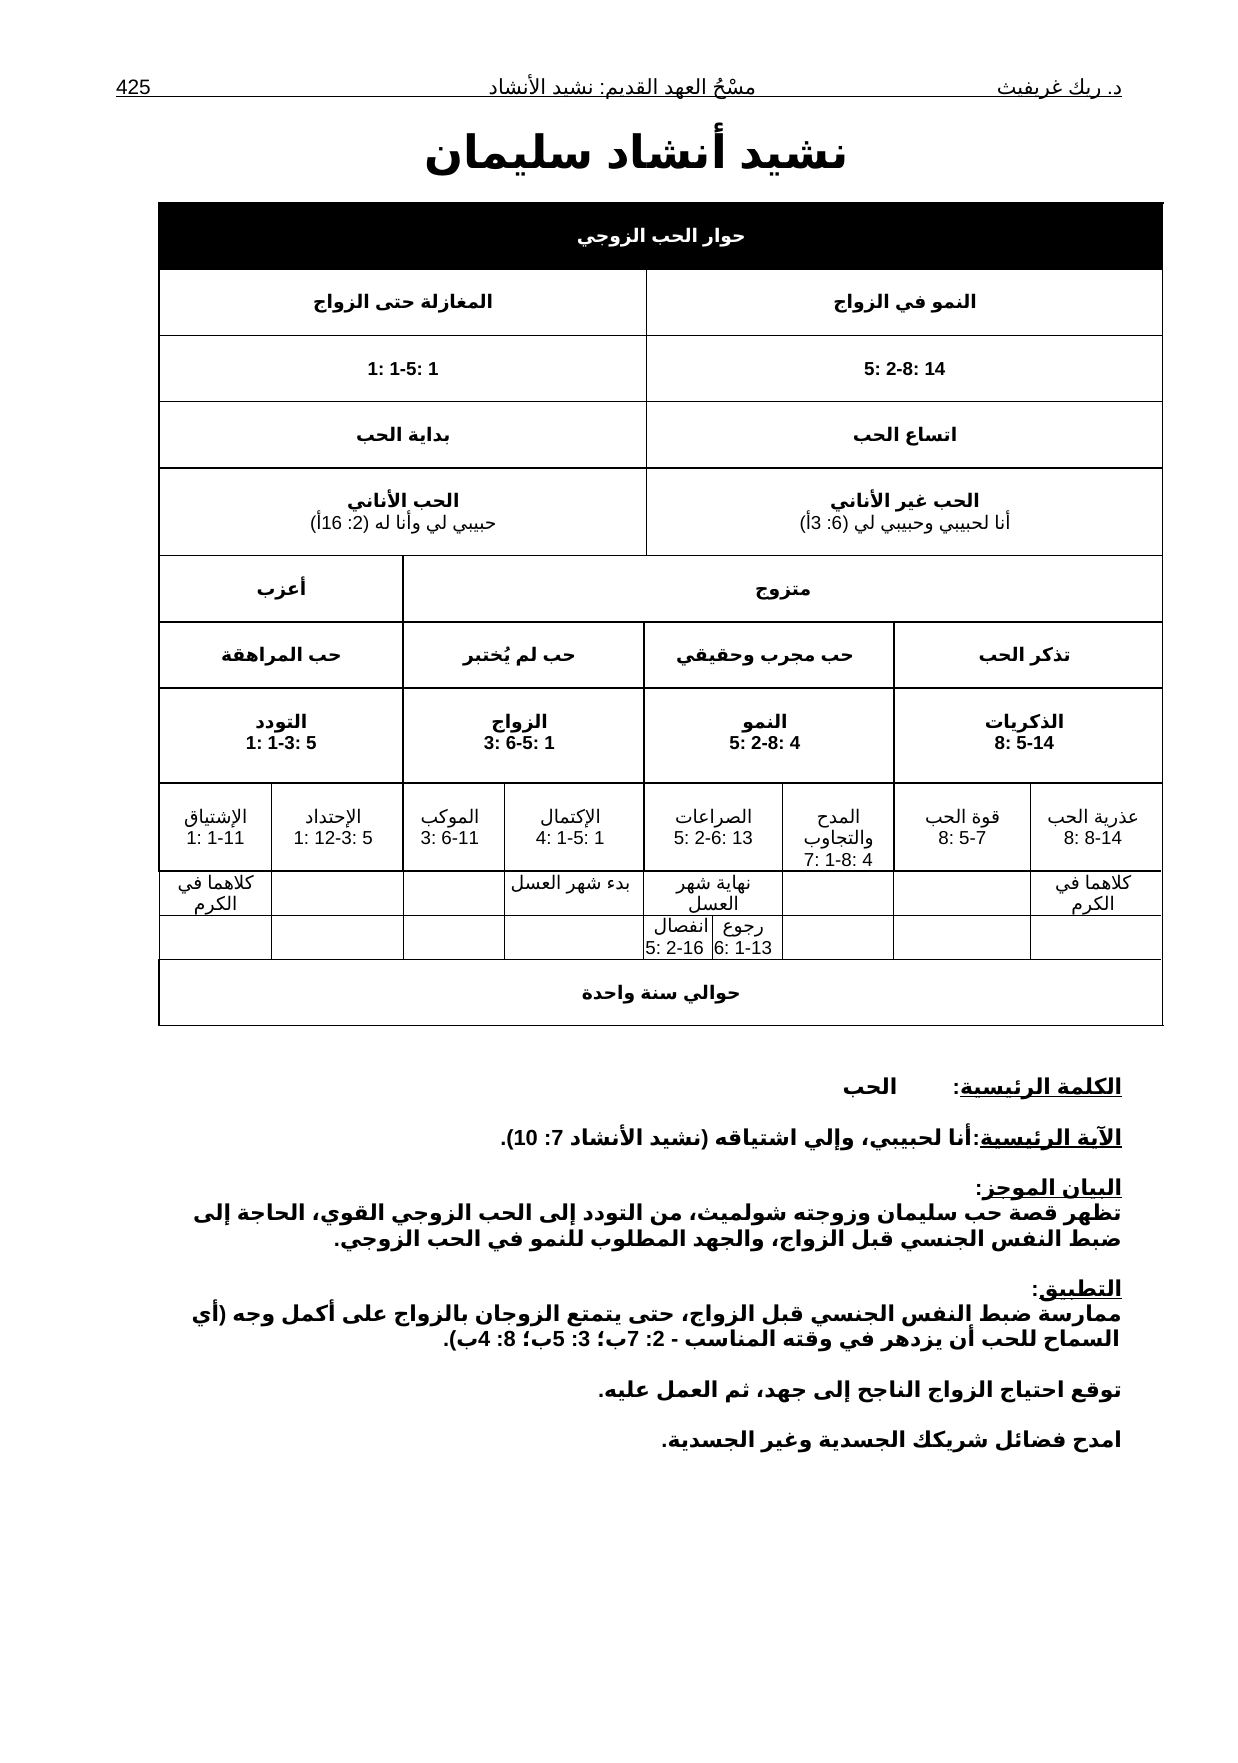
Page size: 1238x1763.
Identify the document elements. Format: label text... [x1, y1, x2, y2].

table_cell [272, 916, 403, 958]
table_cell متزوج [404, 556, 1162, 621]
table_cell نهاية شهر العسل [644, 872, 782, 915]
table_cell النمو 5: 2-8: 4 [645, 689, 893, 782]
table_cell [783, 916, 893, 958]
table_cell 5: 2-8: 14 [647, 336, 1162, 401]
table_cell أعزب [160, 556, 402, 621]
table_cell بدء شهر العسل [505, 872, 643, 915]
table_cell حب لم يُختبر [404, 623, 643, 687]
table_cell [404, 872, 504, 915]
table_cell الحب غير الأناني أنا لحبيبي وحبيبي لي (6: 3أ) [647, 469, 1162, 555]
table_cell رجوع 6: 1-13 [713, 916, 782, 958]
table_cell بداية الحب [160, 402, 646, 467]
table_cell الموكب 3: 6-11 [404, 784, 504, 870]
table_cell المدح والتجاوب 7: 1-8: 4 [783, 784, 893, 870]
table_header حوار الحب الزوجي [160, 204, 1162, 268]
table_cell التودد 1: 1-3: 5 [160, 689, 402, 782]
text تظهر قصة حب سليمان وزوجته شولميث، من التودد إلى الحب الزوجي القوي، الحاجة إلى ضبط النفس الجنسي قبل الزواج، والجهد المطلوب للنمو في الحب الزوجي. [150, 1200, 1122, 1251]
table_cell [783, 872, 893, 915]
table_cell [272, 872, 403, 915]
table_cell كلاهما في الكرم [160, 872, 271, 915]
text البيان الموجز: [150, 1175, 1122, 1200]
table_cell [894, 872, 1030, 915]
table_cell [1031, 915, 1162, 958]
table_cell الإحتداد 1: 12-3: 5 [272, 784, 402, 870]
table_cell حب المراهقة [160, 623, 402, 687]
text نشيد أنشاد سليمان [150, 125, 1122, 178]
table_cell الإشتياق 1: 1-11 [160, 784, 271, 870]
table_cell عذرية الحب 8: 8-14 [1031, 784, 1162, 870]
table_cell [160, 916, 271, 958]
table_cell الحب الأناني حبيبي لي وأنا له (2: 16أ) [160, 469, 646, 555]
table_cell الإكتمال 4: 1-5: 1 [505, 784, 643, 870]
table_cell الذكريات 8: 5-14 [895, 689, 1162, 782]
table_cell [404, 916, 504, 958]
table_cell [505, 916, 643, 958]
table_cell قوة الحب 8: 5-7 [895, 784, 1030, 870]
table_cell تذكر الحب [895, 623, 1162, 687]
table_cell حب مجرب وحقيقي [645, 623, 893, 687]
text الآية الرئيسية: أنا لحبيبي، وإلي اشتياقه (نشيد الأنشاد 7: 10). [150, 1124, 1122, 1150]
table_cell حوالي سنة واحدة [160, 959, 1162, 1025]
table_cell النمو في الزواج [647, 270, 1162, 334]
table_cell المغازلة حتى الزواج [160, 270, 646, 334]
text التطبيق: [150, 1276, 1122, 1301]
text الكلمة الرئيسية: الحب [150, 1074, 1122, 1099]
text ممارسة ضبط النفس الجنسي قبل الزواج، حتى يتمتع الزوجان بالزواج على أكمل وجه (أي السماح للحب أن يزدهر في وقته المناسب - 2: 7ب؛ 3: 5ب؛ 8: 4ب). [150, 1301, 1122, 1351]
table_cell اتساع الحب [647, 402, 1162, 467]
table_cell انفصال 5: 2-16 [644, 916, 712, 958]
table_cell 1: 1-5: 1 [160, 336, 646, 401]
text توقع احتياج الزواج الناجح إلى جهد، ثم العمل عليه. [150, 1377, 1122, 1402]
table_cell الصراعات 5: 2-6: 13 [645, 784, 782, 870]
table_cell كلاهما في الكرم [1031, 870, 1162, 915]
table_cell [894, 916, 1030, 958]
table_cell الزواج 3: 6-5: 1 [404, 689, 643, 782]
text امدح فضائل شريكك الجسدية وغير الجسدية. [150, 1427, 1122, 1452]
